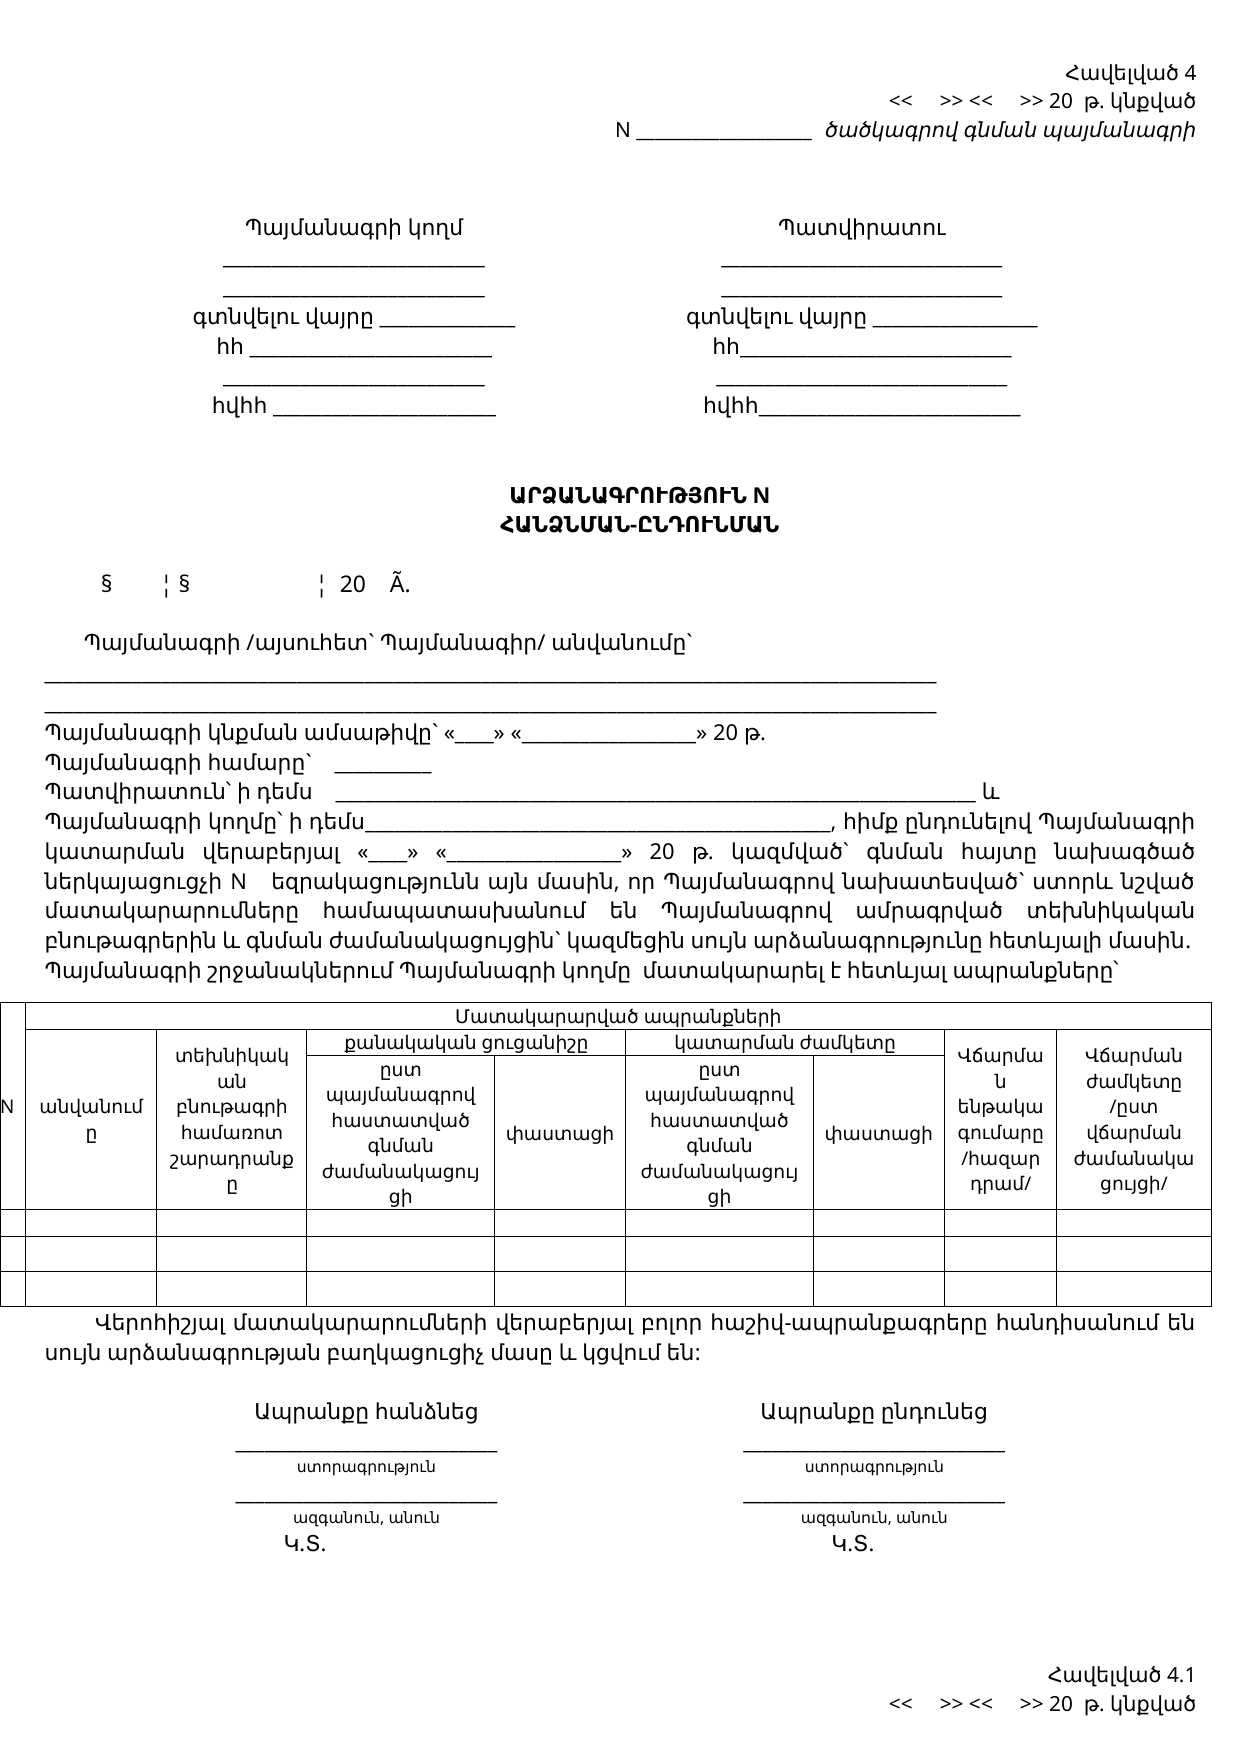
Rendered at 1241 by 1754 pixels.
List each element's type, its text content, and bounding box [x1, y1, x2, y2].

table_cell ըստ պայմանագրով հաստատված գնման ժամանակացույցի [307, 1056, 494, 1209]
table_cell փաստացի [814, 1056, 944, 1209]
text << >> << >> 20 թ. կնքված [44, 1689, 1196, 1717]
text << >> << >> 20 թ. կնքված [44, 86, 1196, 115]
table_header Ապրանքը հանձնեց [113, 1396, 620, 1426]
table_cell ___________________________ ստորագրություն [620, 1426, 1128, 1477]
table_cell [1, 1272, 25, 1306]
table_header Մատակարարված ապրանքների [26, 1003, 1211, 1028]
table_cell [157, 1210, 306, 1236]
text Պատվիրատուն՝ ի դեմս __________________________________________________________________ և [44, 776, 1196, 806]
table_cell [495, 1210, 625, 1236]
table_header Պատվիրատու _____________________________ _____________________________ գտնվելու վայրը _________________ հհ____________________________ ______________________________ հվհհ___________________________ [595, 211, 1128, 420]
table_cell [307, 1237, 494, 1271]
table_cell [26, 1272, 156, 1306]
table_cell [495, 1237, 625, 1271]
text N ___________________ ծածկագրով գնման պայմանագրի [44, 115, 1196, 143]
text Պայմանագրի /այսուհետ` Պայմանագիր/ անվանումը` ____________________________________________________________________________________________ [44, 627, 1196, 687]
table_cell ___________________________ ստորագրություն [113, 1426, 620, 1477]
table_cell [814, 1210, 944, 1236]
text Հավելված 4 [44, 58, 1196, 86]
table_cell [26, 1210, 156, 1236]
table_cell [1057, 1272, 1211, 1306]
table_cell [945, 1237, 1056, 1271]
table_cell կատարման ժամկետը [626, 1030, 944, 1055]
table_cell [157, 1272, 306, 1306]
table_cell [26, 1237, 156, 1271]
table_cell [307, 1210, 494, 1236]
table_cell [814, 1237, 944, 1271]
table_cell ___________________________ ազգանուն, անուն [620, 1477, 1128, 1528]
table_cell տեխնիկական բնութագրի համառոտ շարադրանքը [157, 1030, 306, 1209]
table_cell [626, 1210, 813, 1236]
table_header Ապրանքը ընդունեց [620, 1396, 1128, 1426]
table_cell անվանումը [26, 1030, 156, 1209]
text ____________________________________________________________________________________________ [44, 687, 1196, 717]
text § ¦ § ¦ 20 Ã. [44, 568, 1196, 599]
table_cell [157, 1237, 306, 1271]
table_cell [1, 1237, 25, 1271]
text Պայմանագրի կնքման ամսաթիվը` «____» «__________________» 20 թ. [44, 717, 1196, 746]
table_cell ըստ պայմանագրով հաստատված գնման ժամանակացույցի [626, 1056, 813, 1209]
table_cell [626, 1237, 813, 1271]
table_cell [1, 1210, 25, 1236]
table_cell [626, 1272, 813, 1306]
text Պայմանագրի կողմը՝ ի դեմս________________________________________________, հիմք ընդունելով Պայմանագրի կատարման վերաբերյալ «____» «__________________» 20 թ. կազմված` գնման հայտը նախագծած ներկայացուցչի N եզրակացությունն այն մասին, որ Պայմանագրով նախատեսված` ստորև նշված մատակարարումները համապատասխանում են Պայմանագրով ամրագրված տեխնիկական բնութագրերին և գնման ժամանակացույցին` կազմեցին սույն արձանագրությունը հետևյալի մասին. [44, 806, 1196, 955]
table_cell [307, 1272, 494, 1306]
text Պայմանագրի շրջանակներում Պայմանագրի կողմը մատակարարել է հետևյալ ապրանքները՝ [44, 955, 1196, 985]
text Հավելված 4.1 [44, 1660, 1196, 1689]
table_cell [814, 1272, 944, 1306]
table_cell ___________________________ ազգանուն, անուն [113, 1477, 620, 1528]
table_header N [1, 1003, 25, 1209]
text Վերոհիշյալ մատակարարումների վերաբերյալ բոլոր հաշիվ-ապրանքագրերը հանդիսանում են սույն արձանագրության բաղկացուցիչ մասը և կցվում են: [44, 1307, 1196, 1367]
table_cell Վճարման ժամկետը /ըստ վճարման ժամանակացույցի/ [1057, 1030, 1211, 1209]
table_cell [1057, 1210, 1211, 1236]
table_cell Կ.Տ. [620, 1528, 1128, 1558]
table_cell [1057, 1237, 1211, 1271]
table_cell [945, 1272, 1056, 1306]
table_cell քանակական ցուցանիշը [307, 1030, 625, 1055]
table_header Պայմանագրի կողմ ___________________________ ___________________________ գտնվելու վայրը ______________ հհ _________________________ ___________________________ հվհհ _______________________ [113, 211, 595, 420]
table_cell Վճարման ենթակա գումարը /հազար դրամ/ [945, 1030, 1056, 1209]
text ԱՐՁԱՆԱԳՐՈՒԹՅՈՒՆ N [44, 479, 1196, 509]
text Պայմանագրի համարը` __________ [44, 746, 1196, 776]
table_cell փաստացի [495, 1056, 625, 1209]
table_cell Կ.Տ. [113, 1528, 620, 1558]
text ՀԱՆՁՆՄԱՆ-ԸՆԴՈՒՆՄԱՆ [44, 509, 1196, 539]
table_cell [495, 1272, 625, 1306]
table_cell [945, 1210, 1056, 1236]
